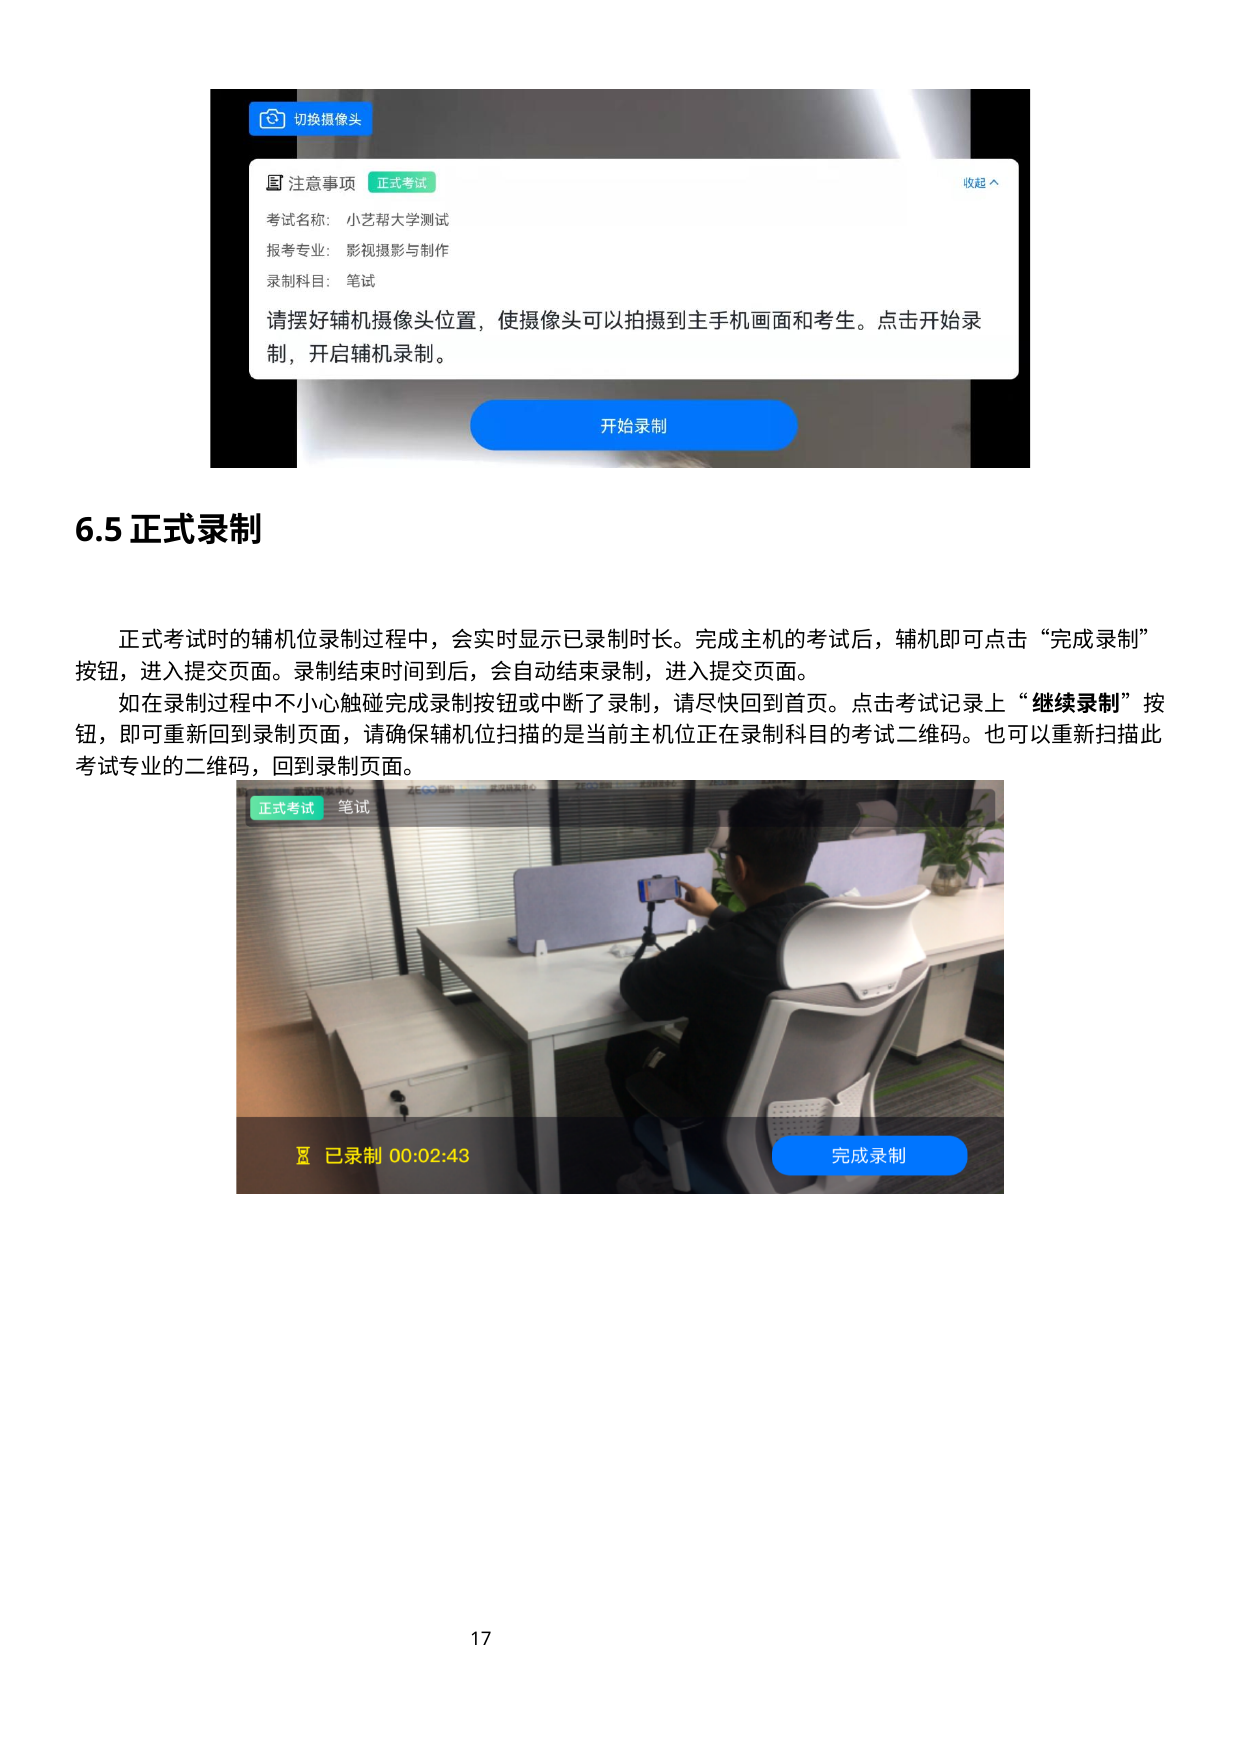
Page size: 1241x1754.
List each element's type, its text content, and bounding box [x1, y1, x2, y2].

subtitle 6.5正式录制 [75, 495, 1165, 560]
text 正式考试时的辅机位录制过程中，会实时显示已录制时长。完成主机的考试后，辅机即可点击“完成录制”按钮，进入提交页面。录制结束时间到后，会自动结束录制，进入提交页面。 [75, 622, 1165, 686]
text 如在录制过程中不小心触碰完成录制按钮或中断了录制，请尽快回到首页。点击考试记录上“继续录制”按钮，即可重新回到录制页面，请确保辅机位扫描的是当前主机位正在录制科目的考试二维码。也可以重新扫描此考试专业的二维码，回到录制页面。 [75, 686, 1165, 781]
picture [236, 780, 1004, 1194]
picture [210, 89, 1030, 468]
